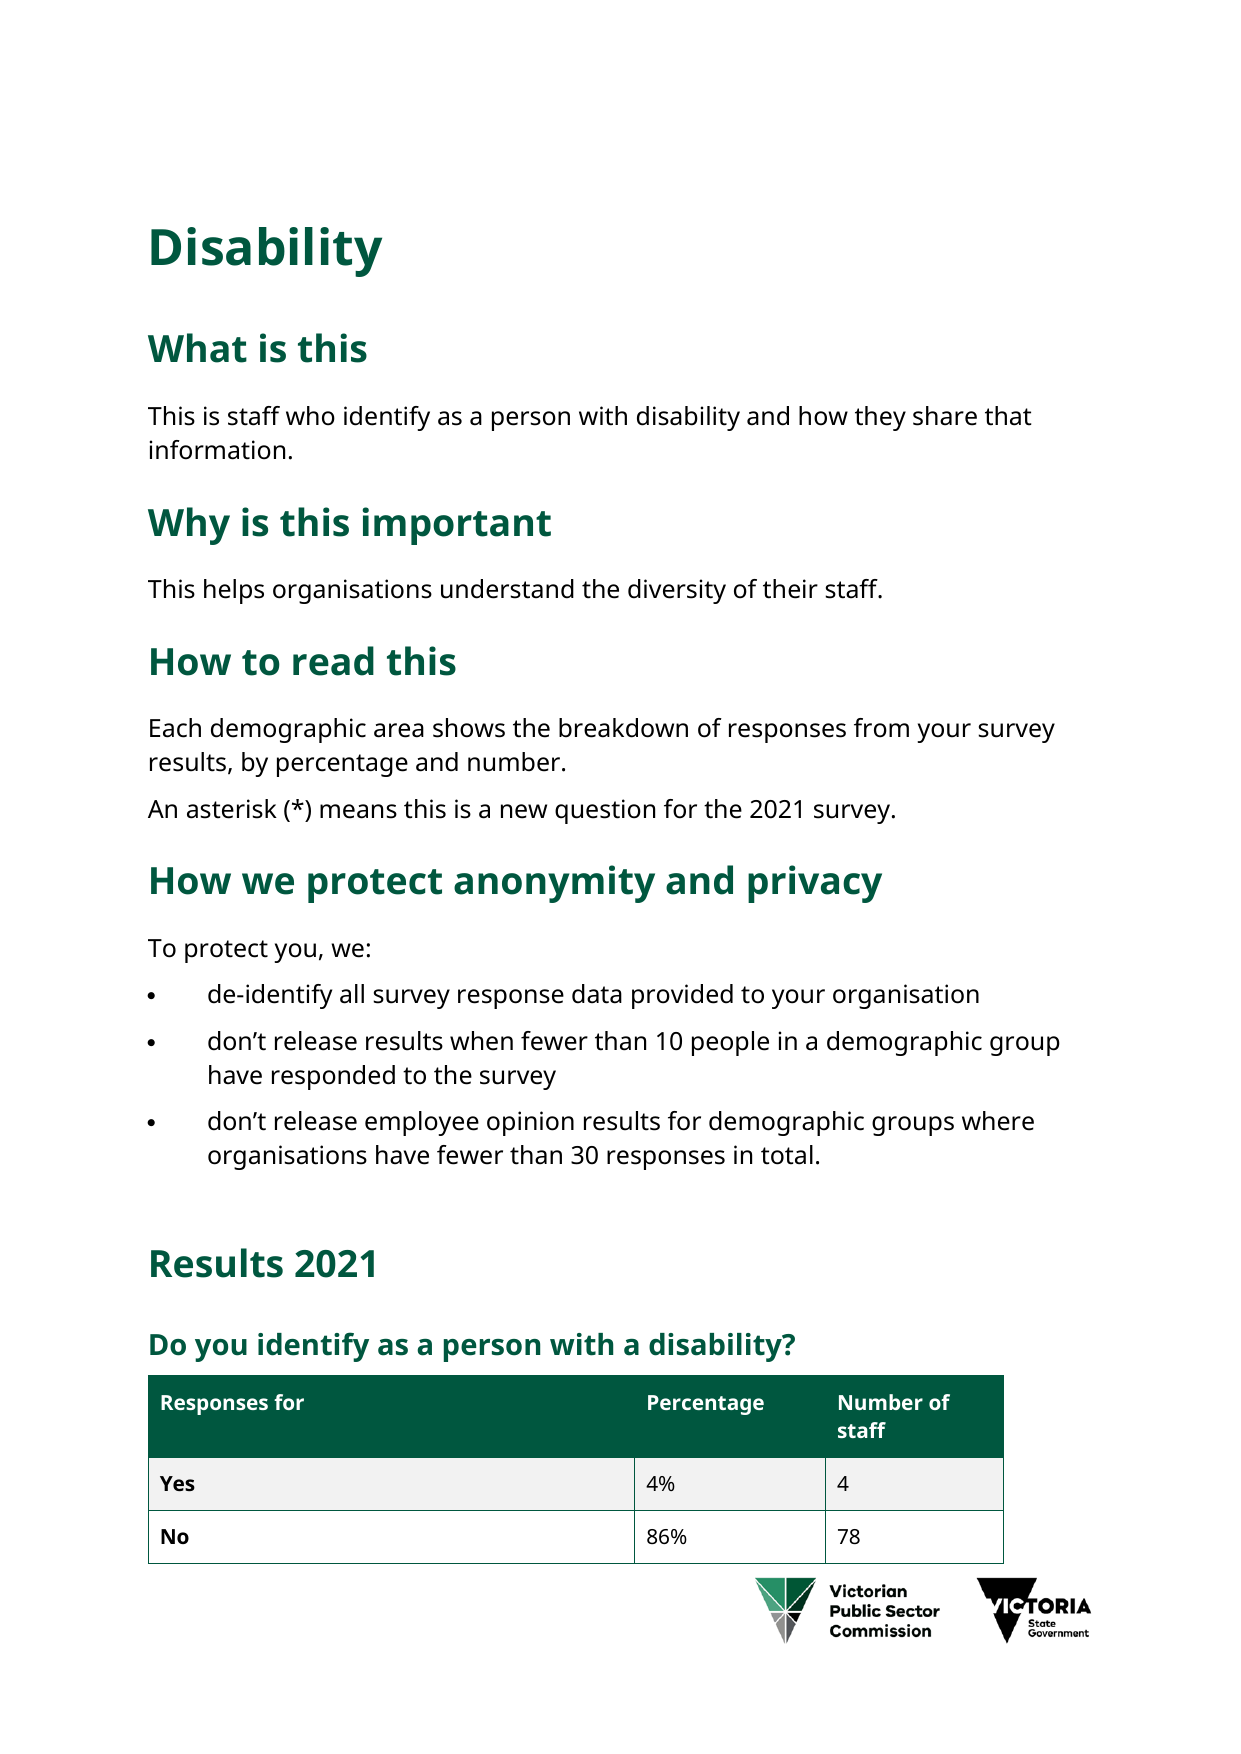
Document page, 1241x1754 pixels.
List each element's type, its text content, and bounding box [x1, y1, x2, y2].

list don’t release employee opinion results for demographic groups where organisations have fewer than 30 responses in total. [148, 1104, 1092, 1172]
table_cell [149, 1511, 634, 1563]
subtitle What is this [148, 323, 1092, 374]
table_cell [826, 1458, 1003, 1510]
text An asterisk (*) means this is a new question for the 2021 survey. [148, 791, 1092, 825]
list de-identify all survey response data provided to your organisation [148, 977, 1092, 1011]
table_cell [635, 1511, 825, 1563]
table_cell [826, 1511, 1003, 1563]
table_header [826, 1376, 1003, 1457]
subtitle Results 2021 [148, 1237, 1092, 1288]
subtitle Do you identify as a person with a disability? [148, 1324, 1092, 1363]
subtitle How we protect anonymity and privacy [148, 854, 1092, 906]
list don’t release results when fewer than 10 people in a demographic group have responded to the survey [148, 1023, 1092, 1091]
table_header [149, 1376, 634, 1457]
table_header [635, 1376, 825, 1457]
text Each demographic area shows the breakdown of responses from your survey results, by percentage and number. [148, 711, 1092, 779]
picture [754, 1577, 1093, 1645]
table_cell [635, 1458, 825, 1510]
text To protect you, we: [148, 930, 1092, 964]
text This helps organisations understand the diversity of their staff. [148, 572, 1092, 606]
subtitle Why is this important [148, 496, 1092, 547]
subtitle Disability [148, 212, 1092, 280]
subtitle How to read this [148, 635, 1092, 686]
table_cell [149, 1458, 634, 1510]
text This is staff who identify as a person with disability and how they share that information. [148, 398, 1092, 467]
